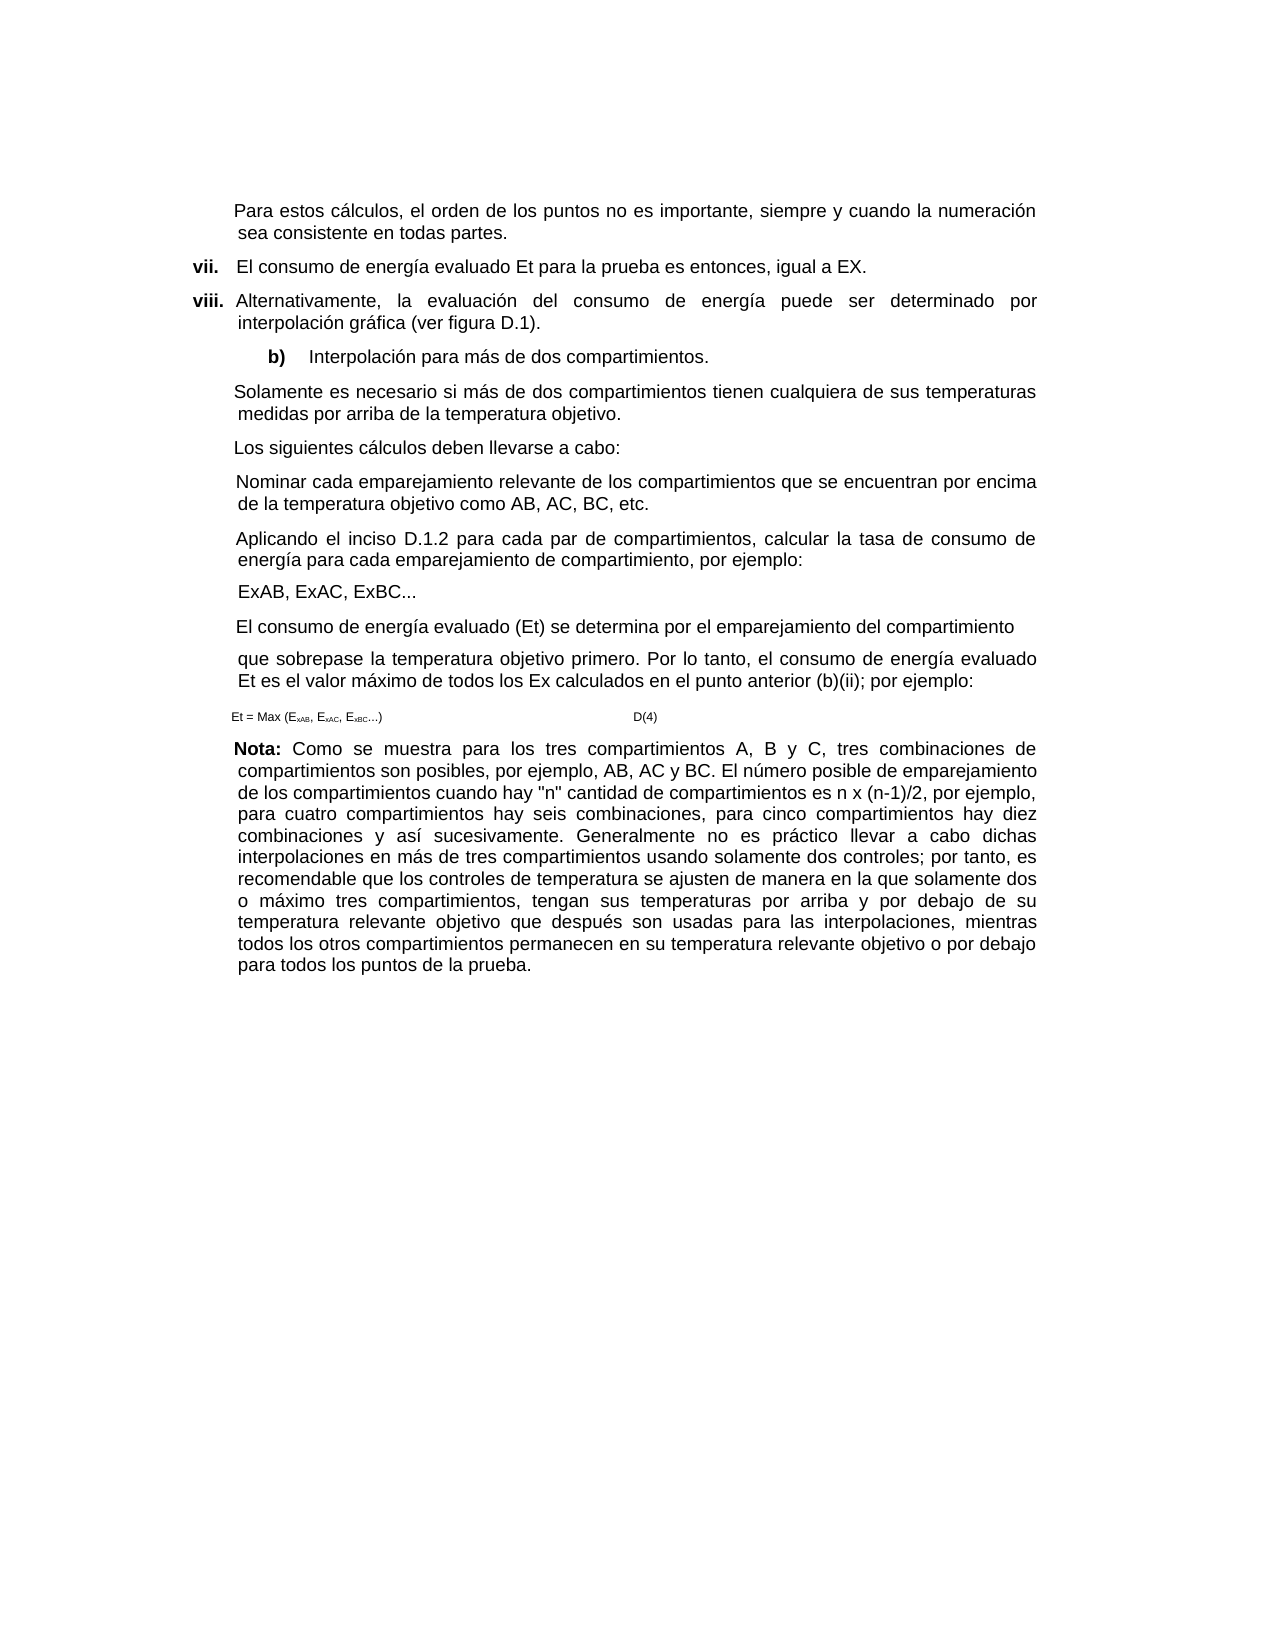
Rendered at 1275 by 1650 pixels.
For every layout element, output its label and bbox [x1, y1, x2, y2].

table_header [200, 148, 1075, 1002]
